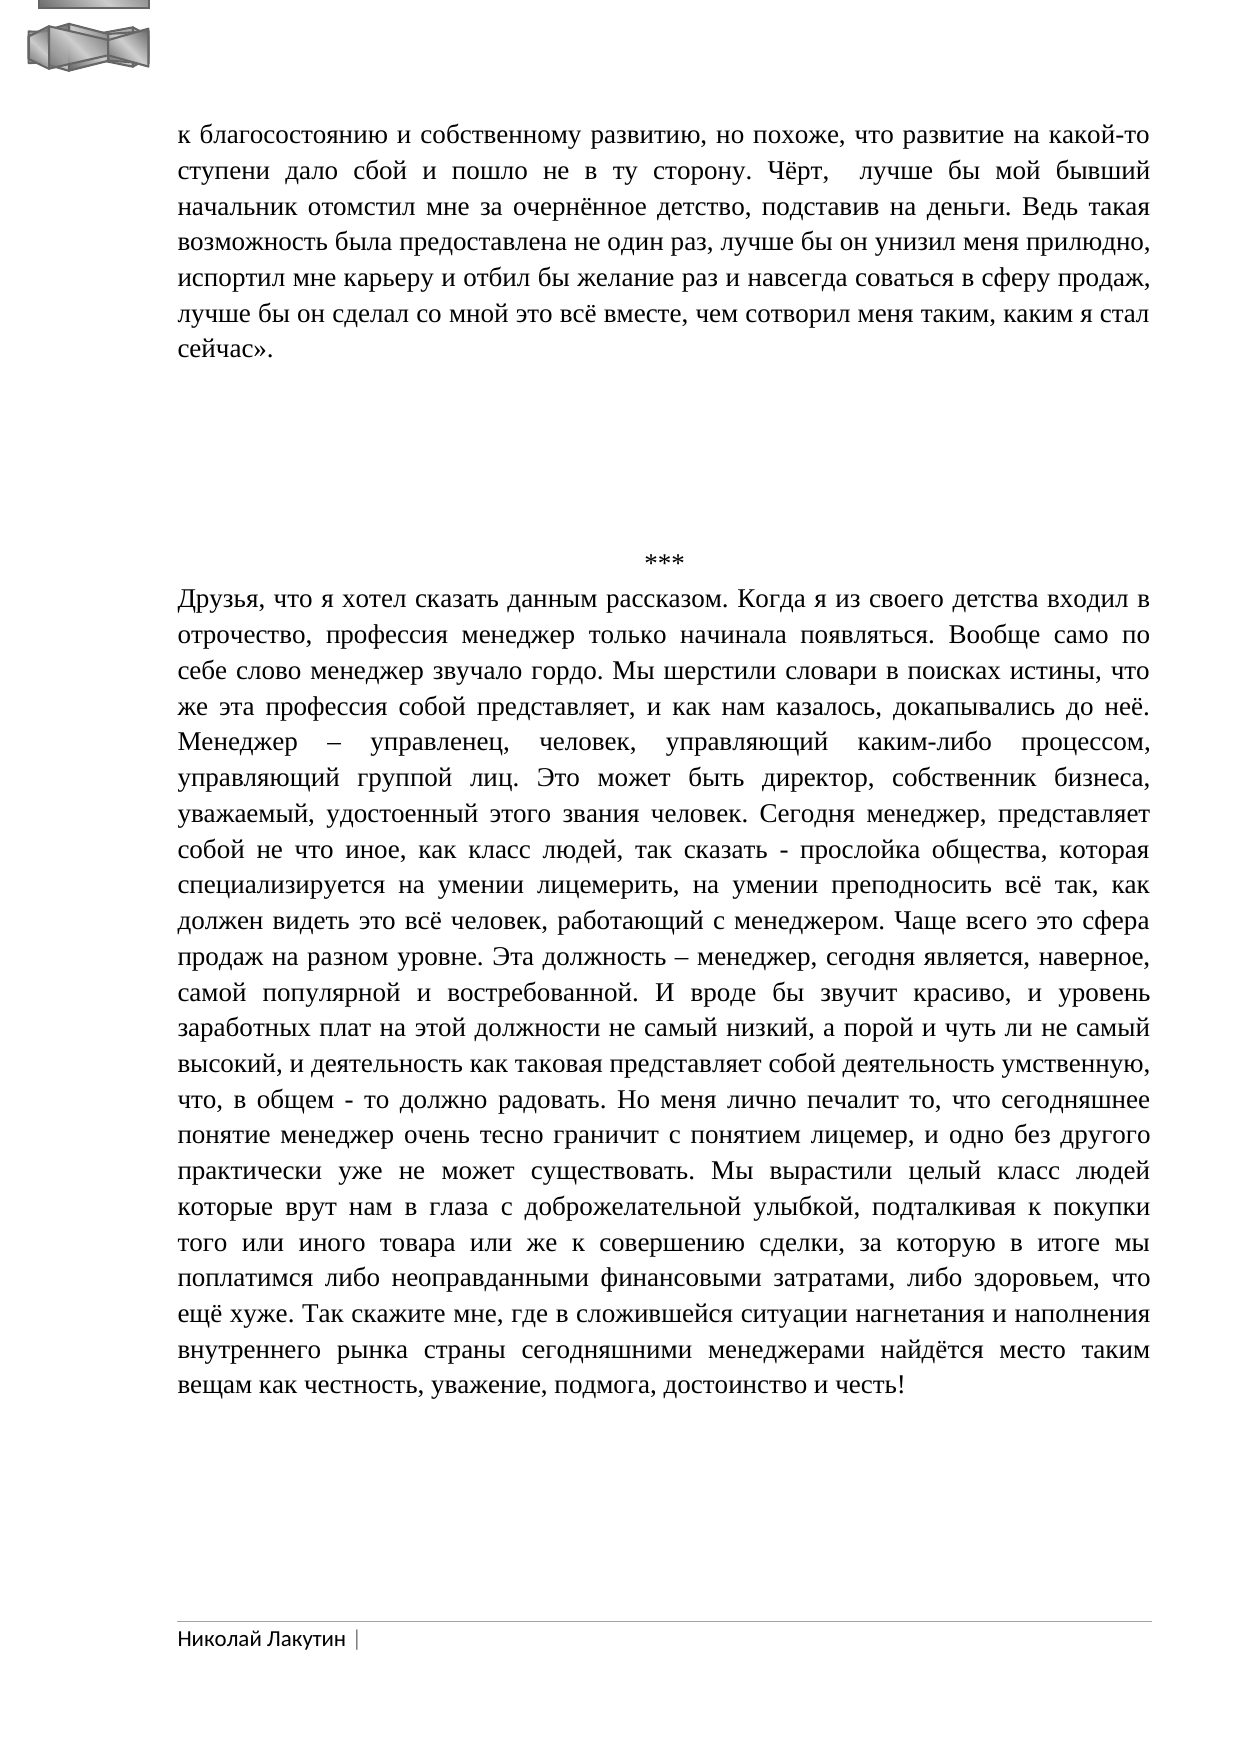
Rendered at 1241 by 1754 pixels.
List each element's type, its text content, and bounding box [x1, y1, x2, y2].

text *** [177, 547, 1152, 578]
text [177, 118, 1152, 364]
text Друзья, что я хотел сказать данным рассказом. Когда я из своего детства входил в отрочество, профессия менеджер только начинала появляться. Вообще само по себе слово менеджер звучало гордо. Мы шерстили словари в поисках истины, что же эта профессия собой представляет, и как нам казалось, докапывались до неё. Менеджер – управленец, человек, управляющий каким-либо процессом, управляющий группой лиц. Это может быть директор, собственник бизнеса, уважаемый, удостоенный этого звания человек. Сегодня менеджер, представляет собой не что иное, как класс людей, так сказать - прослойка общества, которая специализируется на умении лицемерить, на умении преподносить всё так, как должен видеть это всё человек, работающий с менеджером. Чаще всего это сфера продаж на разном уровне. Эта должность – менеджер, сегодня является, наверное, самой популярной и востребованной. И вроде бы звучит красиво, и уровень заработных плат на этой должности не самый низкий, а порой и чуть ли не самый высокий, и деятельность как таковая представляет собой деятельность умственную, что, в общем - то должно радовать. Но меня лично печалит то, что сегодняшнее понятие менеджер очень тесно граничит с понятием лицемер, и одно без другого практически уже не может существовать. Мы вырастили целый класс людей которые врут нам в глаза с доброжелательной улыбкой, подталкивая к покупки того или иного товара или же к совершению сделки, за которую в итоге мы поплатимся либо неоправданными финансовыми затратами, либо здоровьем, что ещё хуже. Так скажите мне, где в сложившейся ситуации нагнетания и наполнения внутреннего рынка страны сегодняшними менеджерами найдётся место таким вещам как честность, уважение, подмога, достоинство и честь! [177, 583, 1152, 1400]
